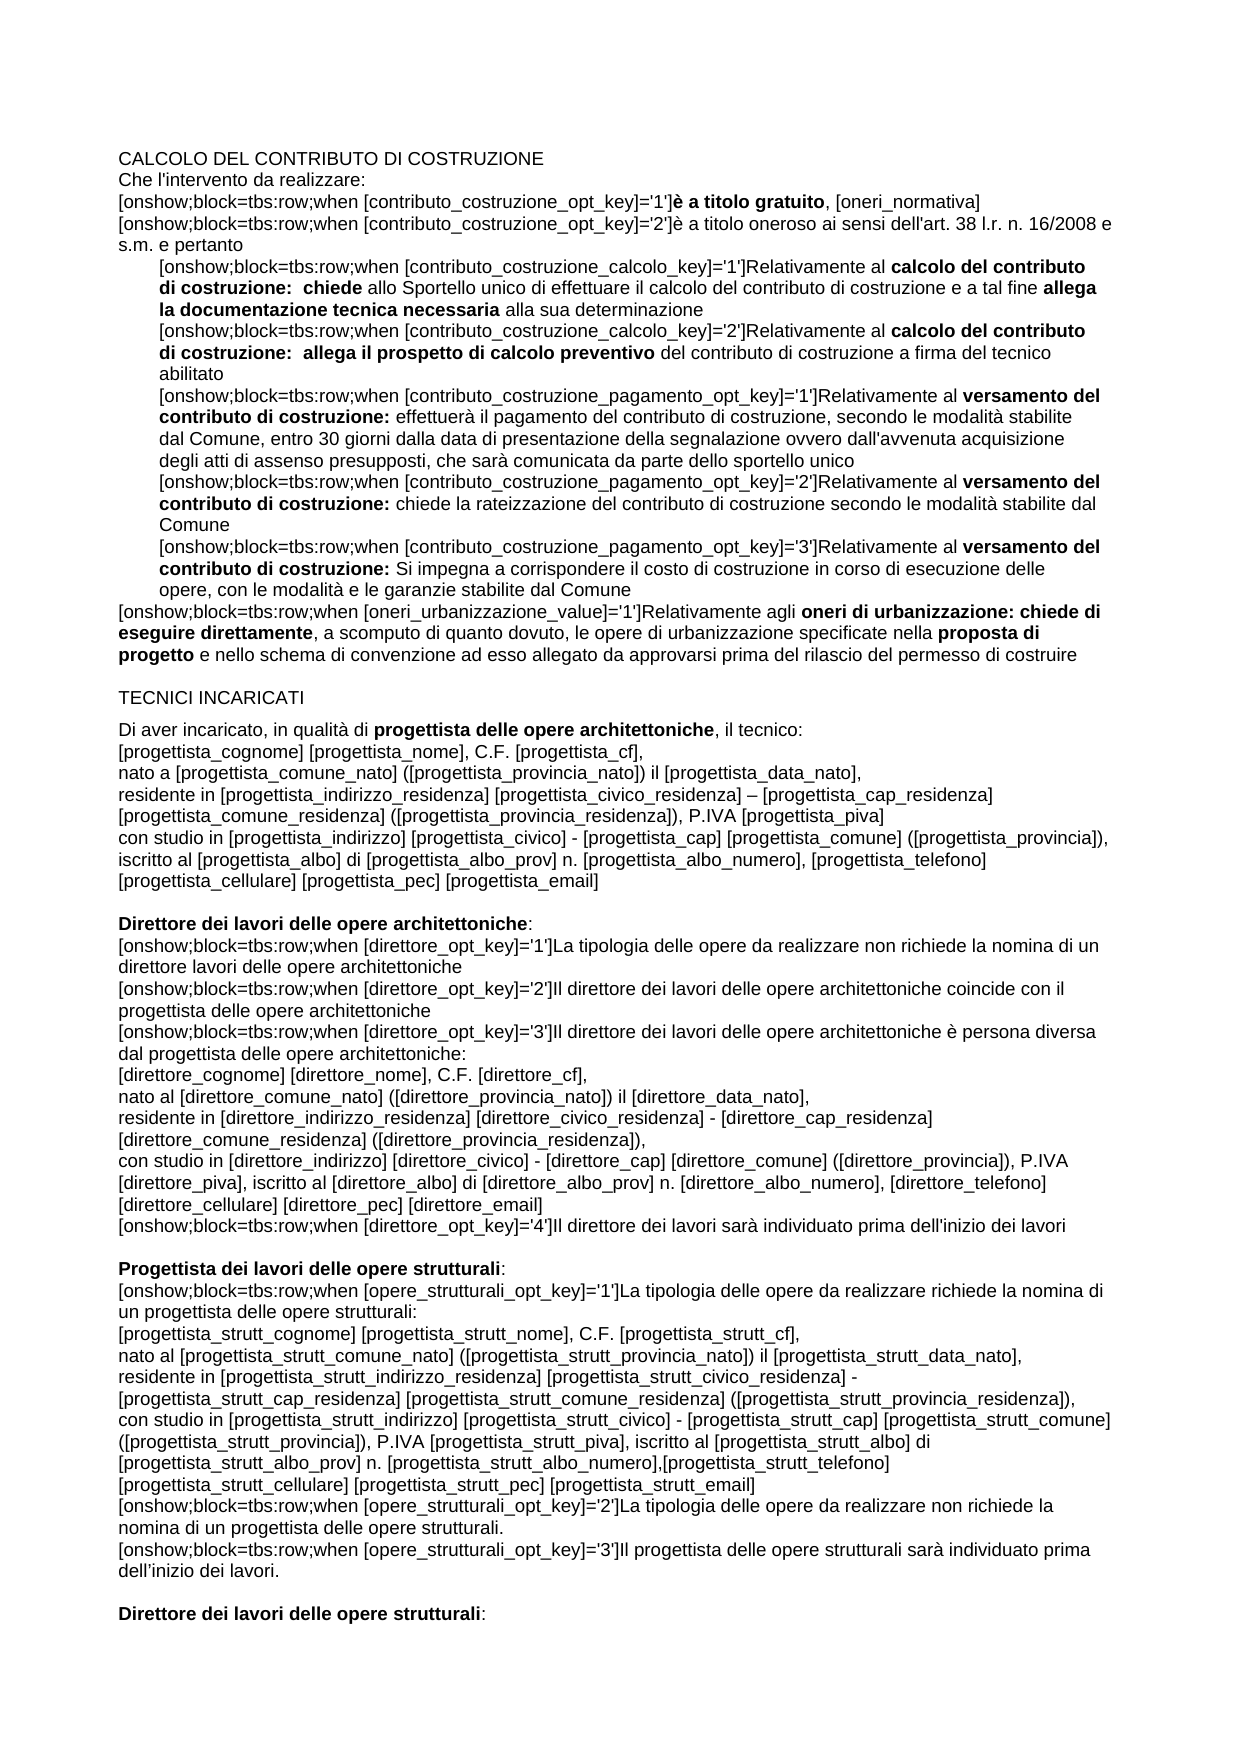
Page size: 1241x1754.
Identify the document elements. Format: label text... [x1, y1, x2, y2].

table_cell [onshow;block=tbs:row;when [opere_strutturali_opt_key]='3']Il progettista delle opere strutturali sarà individuato prima dell’inizio dei lavori. [107, 1539, 1125, 1582]
table_cell [onshow;block=tbs:row;when [oneri_urbanizzazione_value]='1']Relativamente agli oneri di urbanizzazione: chiede di eseguire direttamente, a scomputo di quanto dovuto, le opere di urbanizzazione specificate nella proposta di progetto e nello schema di convenzione ad esso allegato da approvarsi prima del rilascio del permesso di costruire [107, 601, 1125, 665]
table_header Direttore dei lavori delle opere strutturali: [107, 1603, 1125, 1625]
text residente in [progettista_indirizzo_residenza] [progettista_civico_residenza] – [progettista_cap_residenza] [progettista_comune_residenza] ([progettista_provincia_residenza]), P.IVA [progettista_piva] [118, 784, 1122, 827]
table_cell [onshow;block=tbs:row;when [opere_strutturali_opt_key]='1']La tipologia delle opere da realizzare richiede la nomina di un progettista delle opere strutturali: [progettista_strutt_cognome] [progettista_strutt_nome], C.F. [progettista_strutt_cf], nato al [progettista_strutt_comune_nato] ([progettista_strutt_provincia_nato]) il [progettista_strutt_data_nato], residente in [progettista_strutt_indirizzo_residenza] [progettista_strutt_civico_residenza] - [progettista_strutt_cap_residenza] [progettista_strutt_comune_residenza] ([progettista_strutt_provincia_residenza]), con studio in [progettista_strutt_indirizzo] [progettista_strutt_civico] - [progettista_strutt_cap] [progettista_strutt_comune] ([progettista_strutt_provincia]), P.IVA [progettista_strutt_piva], iscritto al [progettista_strutt_albo] di [progettista_strutt_albo_prov] n. [progettista_strutt_albo_numero],[progettista_strutt_telefono] [progettista_strutt_cellulare] [progettista_strutt_pec] [progettista_strutt_email] [107, 1280, 1125, 1495]
text con studio in [progettista_indirizzo] [progettista_civico] - [progettista_cap] [progettista_comune] ([progettista_provincia]), [118, 827, 1122, 848]
table_cell [onshow;block=tbs:row;when [contributo_costruzione_opt_key]='2']è a titolo oneroso ai sensi dell'art. 38 l.r. n. 16/2008 e s.m. e pertanto [107, 212, 1125, 601]
table_cell [onshow;block=tbs:row;when [direttore_opt_key]='3']Il direttore dei lavori delle opere architettoniche è persona diversa dal progettista delle opere architettoniche: [direttore_cognome] [direttore_nome], C.F. [direttore_cf], nato al [direttore_comune_nato] ([direttore_provincia_nato]) il [direttore_data_nato], residente in [direttore_indirizzo_residenza] [direttore_civico_residenza] - [direttore_cap_residenza] [direttore_comune_residenza] ([direttore_provincia_residenza]), con studio in [direttore_indirizzo] [direttore_civico] - [direttore_cap] [direttore_comune] ([direttore_provincia]), P.IVA [direttore_piva], iscritto al [direttore_albo] di [direttore_albo_prov] n. [direttore_albo_numero], [direttore_telefono] [direttore_cellulare] [direttore_pec] [direttore_email] [107, 1021, 1125, 1215]
table_header [onshow;block=tbs:row;when [contributo_costruzione_opt_key]='1']è a titolo gratuito, [oneri_normativa] [107, 191, 1125, 212]
table_cell [onshow;block=tbs:row;when [direttore_opt_key]='4']Il direttore dei lavori sarà individuato prima dell'inizio dei lavori [107, 1215, 1125, 1237]
text Che l'intervento da realizzare: [118, 169, 1122, 191]
table_cell [onshow;block=tbs:row;when [direttore_opt_key]='2']Il direttore dei lavori delle opere architettoniche coincide con il progettista delle opere architettoniche [107, 978, 1125, 1021]
text CALCOLO DEL CONTRIBUTO DI COSTRUZIONE [118, 148, 1122, 169]
table_header Direttore dei lavori delle opere architettoniche: [107, 913, 1125, 935]
table_cell [onshow;block=tbs:row;when [opere_strutturali_opt_key]='2']La tipologia delle opere da realizzare non richiede la nomina di un progettista delle opere strutturali. [107, 1495, 1125, 1538]
text iscritto al [progettista_albo] di [progettista_albo_prov] n. [progettista_albo_numero], [progettista_telefono] [progettista_cellulare] [progettista_pec] [progettista_email] [118, 848, 1122, 892]
text [progettista_cognome] [progettista_nome], C.F. [progettista_cf], [118, 741, 1122, 762]
text TECNICI INCARICATI [118, 687, 1122, 708]
text Di aver incaricato, in qualità di progettista delle opere architettoniche, il tecnico: [118, 719, 1122, 741]
table_header Progettista dei lavori delle opere strutturali: [107, 1258, 1125, 1280]
text nato a [progettista_comune_nato] ([progettista_provincia_nato]) il [progettista_data_nato], [118, 762, 1122, 784]
table_cell [onshow;block=tbs:row;when [direttore_opt_key]='1']La tipologia delle opere da realizzare non richiede la nomina di un direttore lavori delle opere architettoniche [107, 935, 1125, 978]
